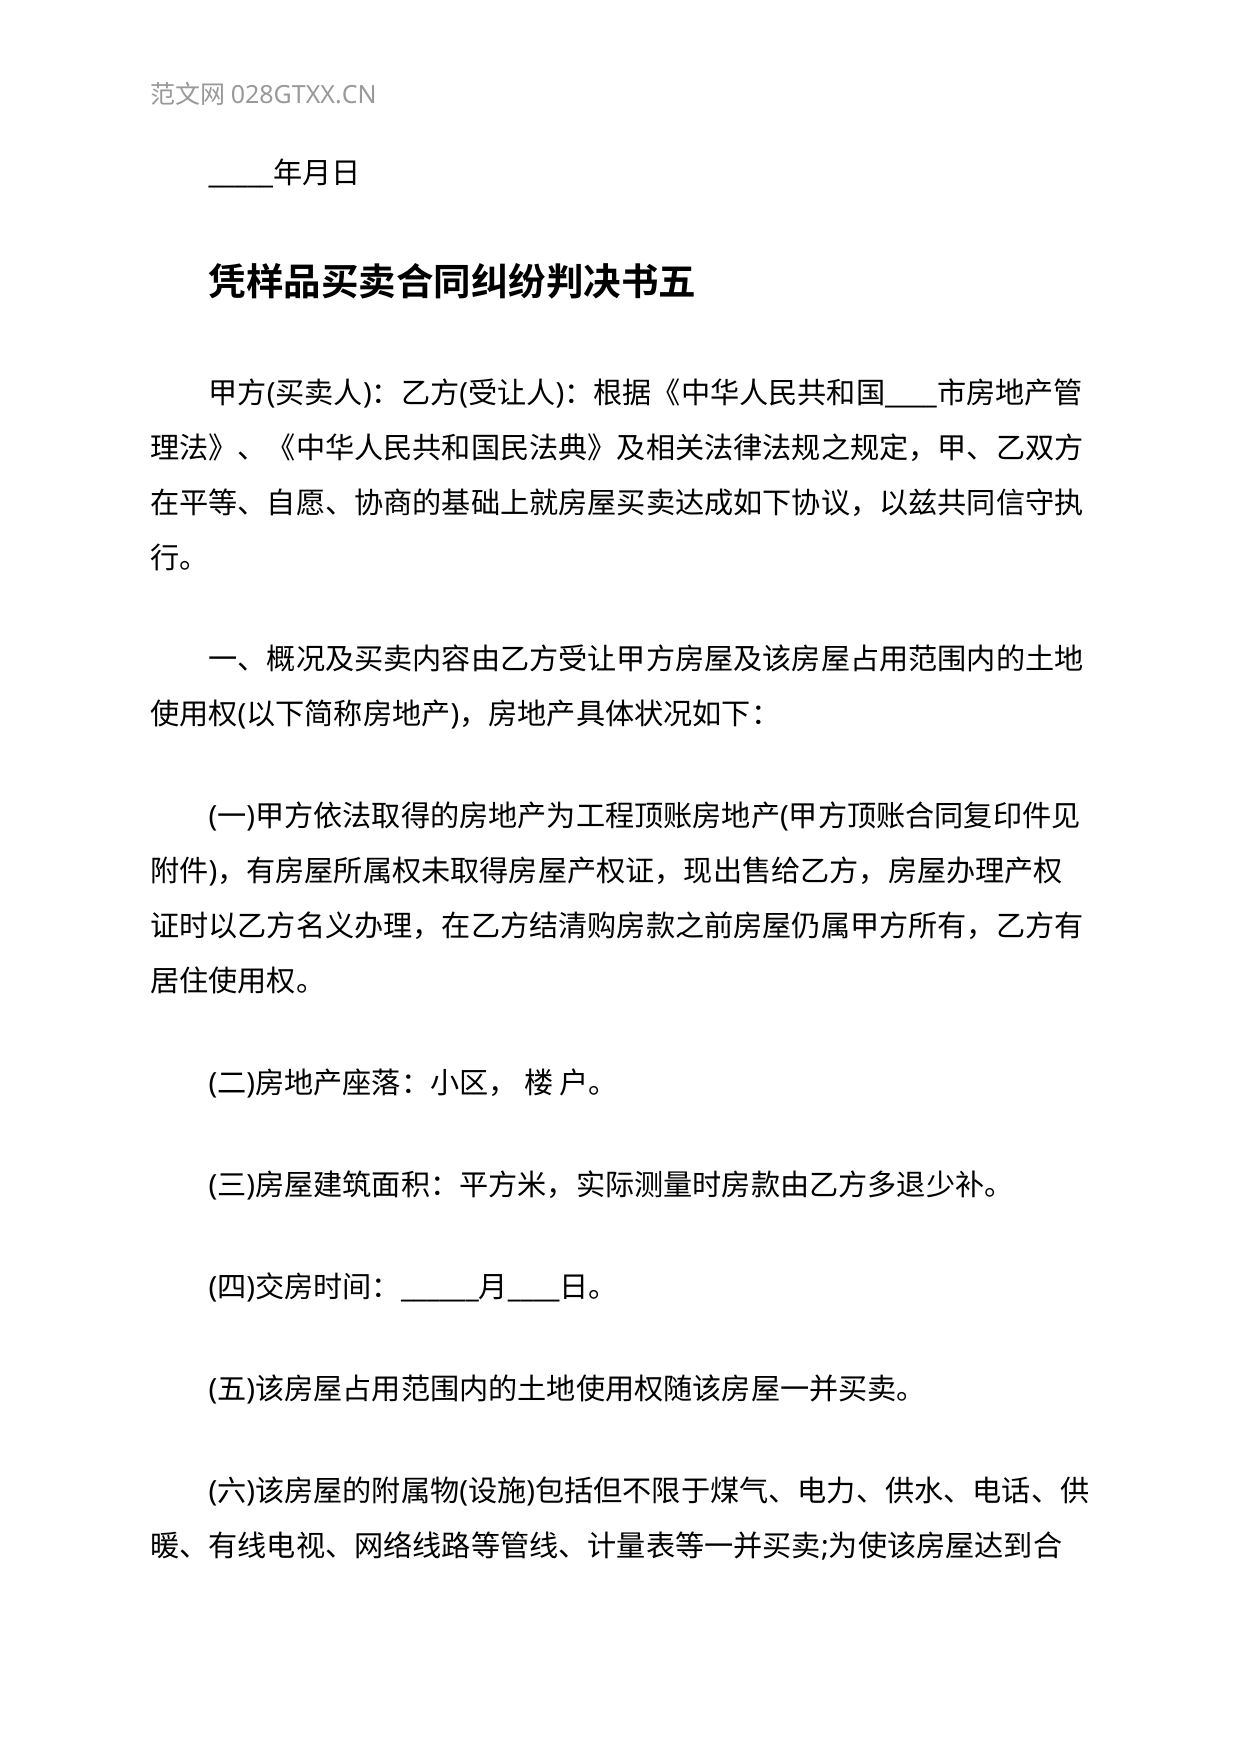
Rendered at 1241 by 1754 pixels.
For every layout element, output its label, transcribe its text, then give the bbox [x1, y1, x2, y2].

text 一、概况及买卖内容由乙方受让甲方房屋及该房屋占用范围内的土地使用权(以下简称房地产)，房地产具体状况如下： [150, 636, 1090, 733]
text _____年月日 [150, 150, 1090, 192]
text (五)该房屋占用范围内的土地使用权随该房屋一并买卖。 [150, 1365, 1090, 1408]
text 甲方(买卖人)：乙方(受让人)：根据《中华人民共和国____市房地产管理法》、《中华人民共和国民法典》及相关法律法规之规定，甲、乙双方在平等、自愿、协商的基础上就房屋买卖达成如下协议，以兹共同信守执行。 [150, 369, 1090, 576]
text (二)房地产座落：小区， 楼 户。 [150, 1059, 1090, 1102]
text (四)交房时间：______月____日。 [150, 1263, 1090, 1306]
text (三)房屋建筑面积：平方米，实际测量时房款由乙方多退少补。 [150, 1161, 1090, 1204]
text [150, 1467, 1090, 1565]
text 凭样品买卖合同纠纷判决书五 [150, 252, 1090, 306]
text (一)甲方依法取得的房地产为工程顶账房地产(甲方顶账合同复印件见附件)，有房屋所属权未取得房屋产权证，现出售给乙方，房屋办理产权证时以乙方名义办理，在乙方结清购房款之前房屋仍属甲方所有，乙方有居住使用权。 [150, 793, 1090, 1000]
